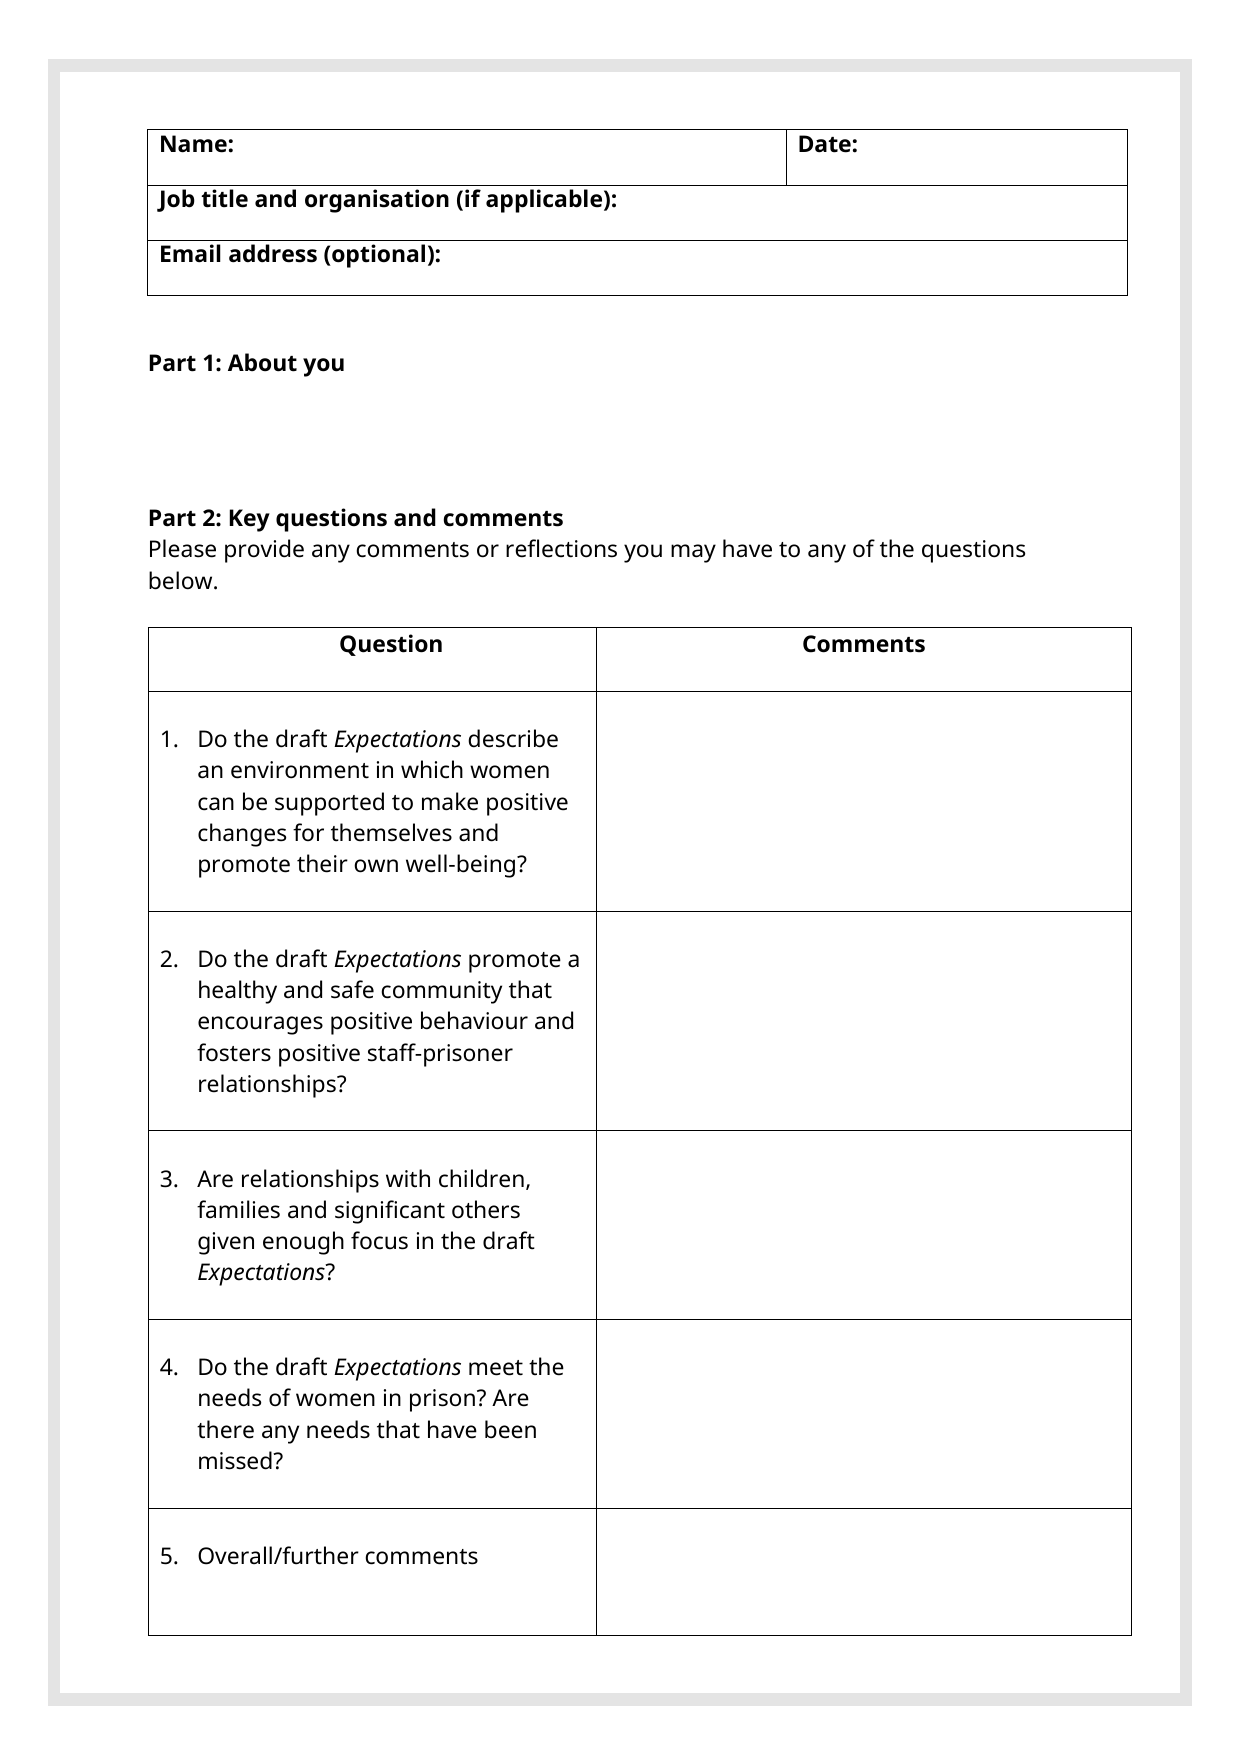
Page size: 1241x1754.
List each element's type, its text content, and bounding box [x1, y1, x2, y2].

table_header Question [149, 628, 596, 691]
table_cell Are relationships with children, families and significant others given enough focus in the draft Expectations? [149, 1131, 596, 1319]
table_cell Do the draft Expectations promote a healthy and safe community that encourages positive behaviour and fosters positive staff-prisoner relationships? [149, 912, 596, 1130]
table_cell Email address (optional): [148, 241, 1127, 295]
table_header Comments [597, 628, 1131, 691]
text Part 1: About you [148, 350, 1092, 377]
table_cell Do the draft Expectations meet the needs of women in prison? Are there any needs that have been missed? [149, 1320, 596, 1507]
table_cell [149, 1509, 596, 1635]
table_cell [597, 692, 1131, 911]
table_cell Do the draft Expectations describe an environment in which women can be supported to make positive changes for themselves and promote their own well-being? [149, 692, 596, 911]
text Please provide any comments or reflections you may have to any of the questions below. [148, 533, 1092, 596]
table_cell [597, 912, 1131, 1130]
text Part 2: Key questions and comments [148, 502, 1092, 533]
table_cell [597, 1131, 1131, 1319]
table_header Name: [148, 130, 786, 184]
table_cell Job title and organisation (if applicable): [148, 186, 1127, 240]
table_header Date: [787, 130, 1127, 184]
table_cell [597, 1509, 1131, 1635]
table_cell [597, 1320, 1131, 1507]
